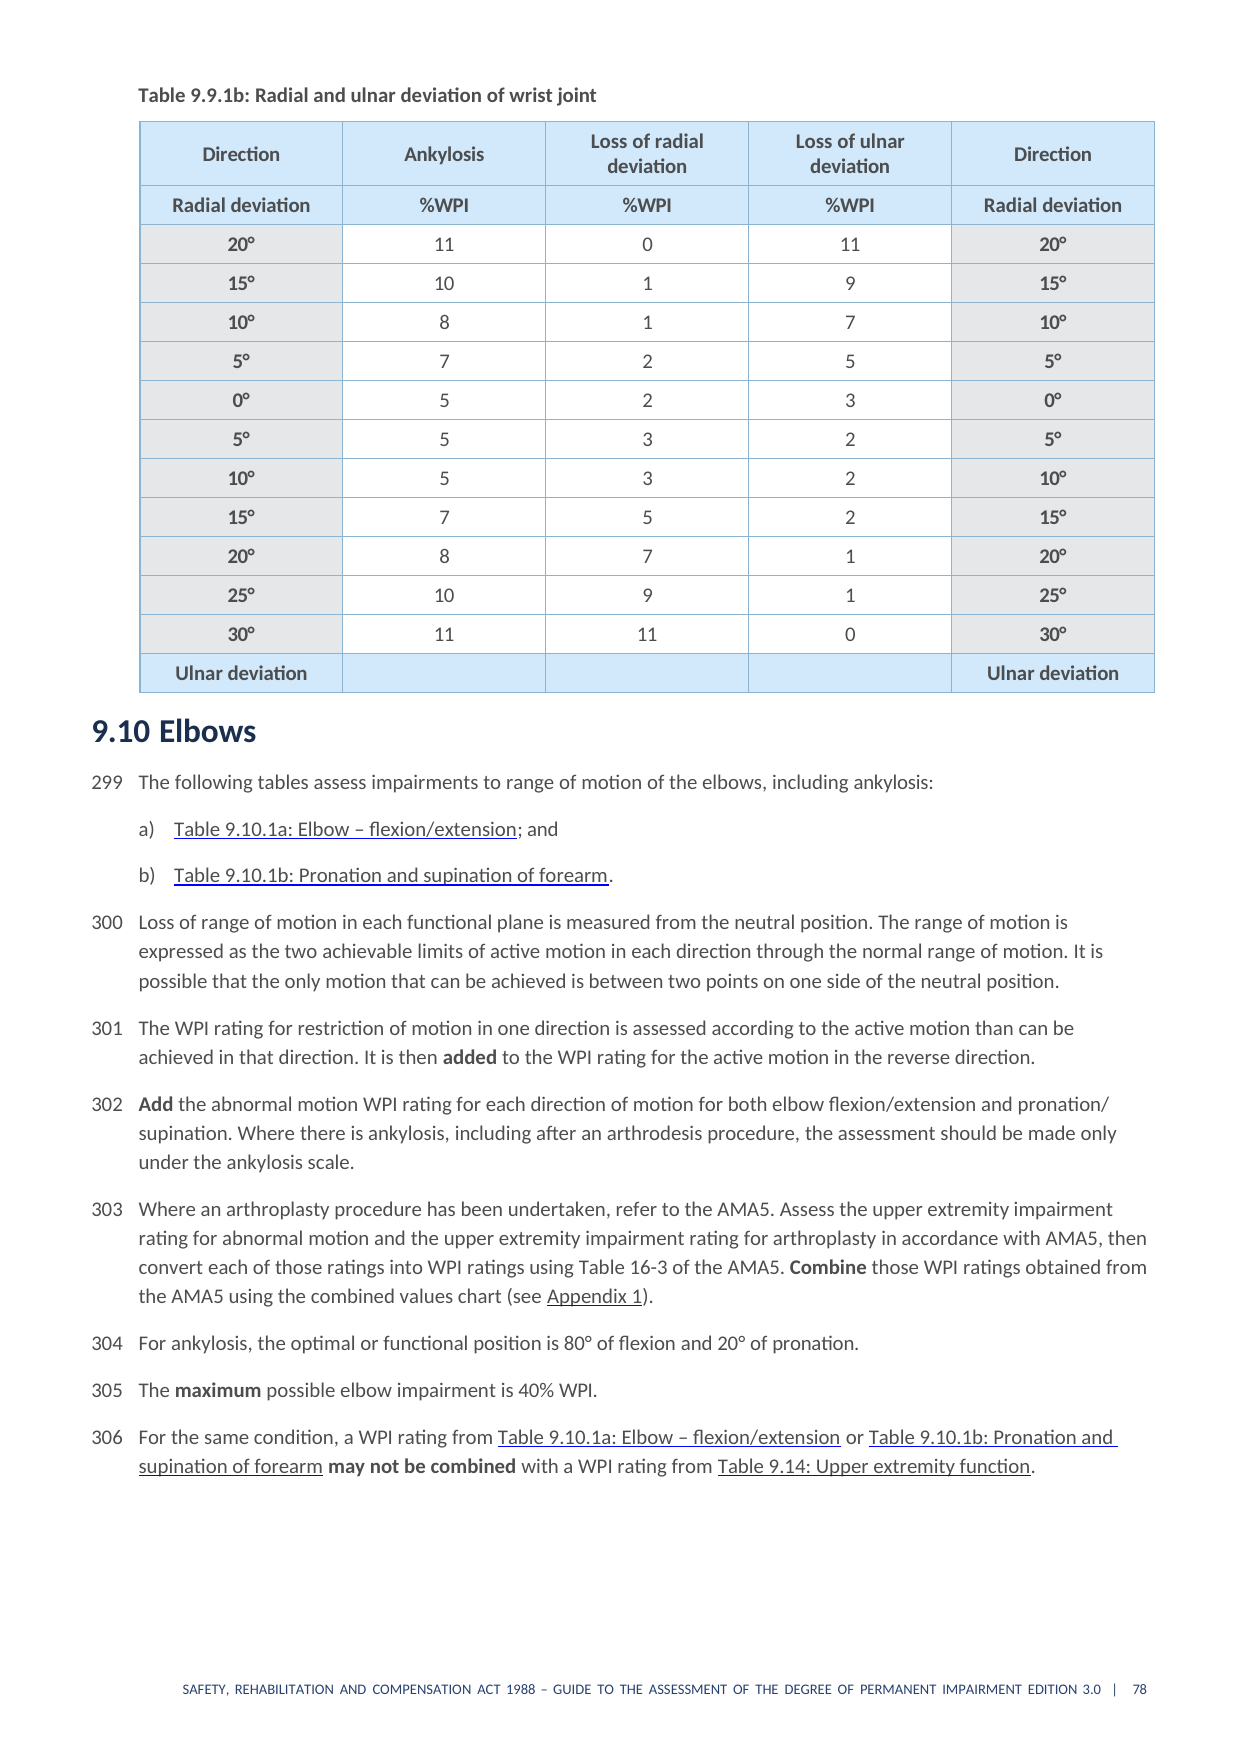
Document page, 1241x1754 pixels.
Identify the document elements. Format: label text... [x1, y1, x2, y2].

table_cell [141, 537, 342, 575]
subtitle Elbows [91, 711, 1151, 751]
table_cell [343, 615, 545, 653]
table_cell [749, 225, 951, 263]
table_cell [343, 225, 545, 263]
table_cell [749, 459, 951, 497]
list Add the abnormal motion WPI rating for each direction of motion for both elbow flexion/extension and pronation/ supination. Where there is ankylosis, including after an arthrodesis procedure, the assessment should be made only under the ankylosis scale. [91, 1091, 1151, 1174]
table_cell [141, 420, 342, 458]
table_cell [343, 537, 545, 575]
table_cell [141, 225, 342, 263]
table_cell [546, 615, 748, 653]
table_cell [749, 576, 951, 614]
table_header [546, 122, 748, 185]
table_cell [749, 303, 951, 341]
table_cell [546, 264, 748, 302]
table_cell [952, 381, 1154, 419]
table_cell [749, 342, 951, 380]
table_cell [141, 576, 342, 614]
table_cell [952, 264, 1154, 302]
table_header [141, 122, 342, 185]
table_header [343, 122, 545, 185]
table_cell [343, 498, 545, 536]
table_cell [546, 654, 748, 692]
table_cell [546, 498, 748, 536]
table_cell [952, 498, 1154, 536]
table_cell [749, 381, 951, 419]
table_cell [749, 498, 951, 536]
list Where an arthroplasty procedure has been undertaken, refer to the AMA5. Assess the upper extremity impairment rating for abnormal motion and the upper extremity impairment rating for arthroplasty in accordance with AMA5, then convert each of those ratings into WPI ratings using Table 16-3 of the AMA5. Combine those WPI ratings obtained from the AMA5 using the combined values chart (see Appendix 1). [91, 1196, 1151, 1309]
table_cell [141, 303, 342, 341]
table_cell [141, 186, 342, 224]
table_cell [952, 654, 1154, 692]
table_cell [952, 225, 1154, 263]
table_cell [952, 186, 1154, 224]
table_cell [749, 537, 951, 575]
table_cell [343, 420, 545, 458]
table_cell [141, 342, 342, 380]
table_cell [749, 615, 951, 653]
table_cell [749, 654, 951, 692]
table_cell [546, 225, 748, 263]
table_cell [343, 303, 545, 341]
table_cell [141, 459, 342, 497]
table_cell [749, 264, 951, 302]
list The maximum possible elbow impairment is 40% WPI. [91, 1377, 1151, 1403]
list Table 9.10.1a: Elbow – flexion/extension; and [138, 816, 1151, 841]
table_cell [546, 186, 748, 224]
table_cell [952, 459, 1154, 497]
list The following tables assess impairments to range of motion of the elbows, including ankylosis: [91, 769, 1151, 794]
list Table 9.10.1b: Pronation and supination of forearm. [138, 863, 1151, 888]
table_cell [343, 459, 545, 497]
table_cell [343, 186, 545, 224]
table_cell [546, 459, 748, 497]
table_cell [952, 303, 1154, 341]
list For ankylosis, the optimal or functional position is 80° of flexion and 20° of pronation. [91, 1330, 1151, 1356]
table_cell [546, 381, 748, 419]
list Loss of range of motion in each functional plane is measured from the neutral position. The range of motion is expressed as the two achievable limits of active motion in each direction through the normal range of motion. It is possible that the only motion that can be achieved is between two points on one side of the neutral position. [91, 909, 1151, 993]
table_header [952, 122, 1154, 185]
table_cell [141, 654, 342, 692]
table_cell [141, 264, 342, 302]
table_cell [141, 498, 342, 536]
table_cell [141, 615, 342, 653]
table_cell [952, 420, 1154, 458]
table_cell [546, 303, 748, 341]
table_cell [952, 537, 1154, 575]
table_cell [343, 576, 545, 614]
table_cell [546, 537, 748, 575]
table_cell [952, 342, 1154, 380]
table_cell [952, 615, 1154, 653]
list The WPI rating for restriction of motion in one direction is assessed according to the active motion than can be achieved in that direction. It is then added to the WPI rating for the active motion in the reverse direction. [91, 1015, 1151, 1069]
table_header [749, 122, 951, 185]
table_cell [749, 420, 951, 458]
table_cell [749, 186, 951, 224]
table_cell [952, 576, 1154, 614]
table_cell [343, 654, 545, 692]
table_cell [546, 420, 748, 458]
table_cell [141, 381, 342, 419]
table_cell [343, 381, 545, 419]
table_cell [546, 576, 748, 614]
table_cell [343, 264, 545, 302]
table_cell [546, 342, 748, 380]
text Table 9.9.1b: Radial and ulnar deviation of wrist joint [138, 80, 1151, 108]
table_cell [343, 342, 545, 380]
list For the same condition, a WPI rating from Table 9.10.1a: Elbow – flexion/extension or Table 9.10.1b: Pronation and supination of forearm may not be combined with a WPI rating from Table 9.14: Upper extremity function. [91, 1424, 1151, 1479]
